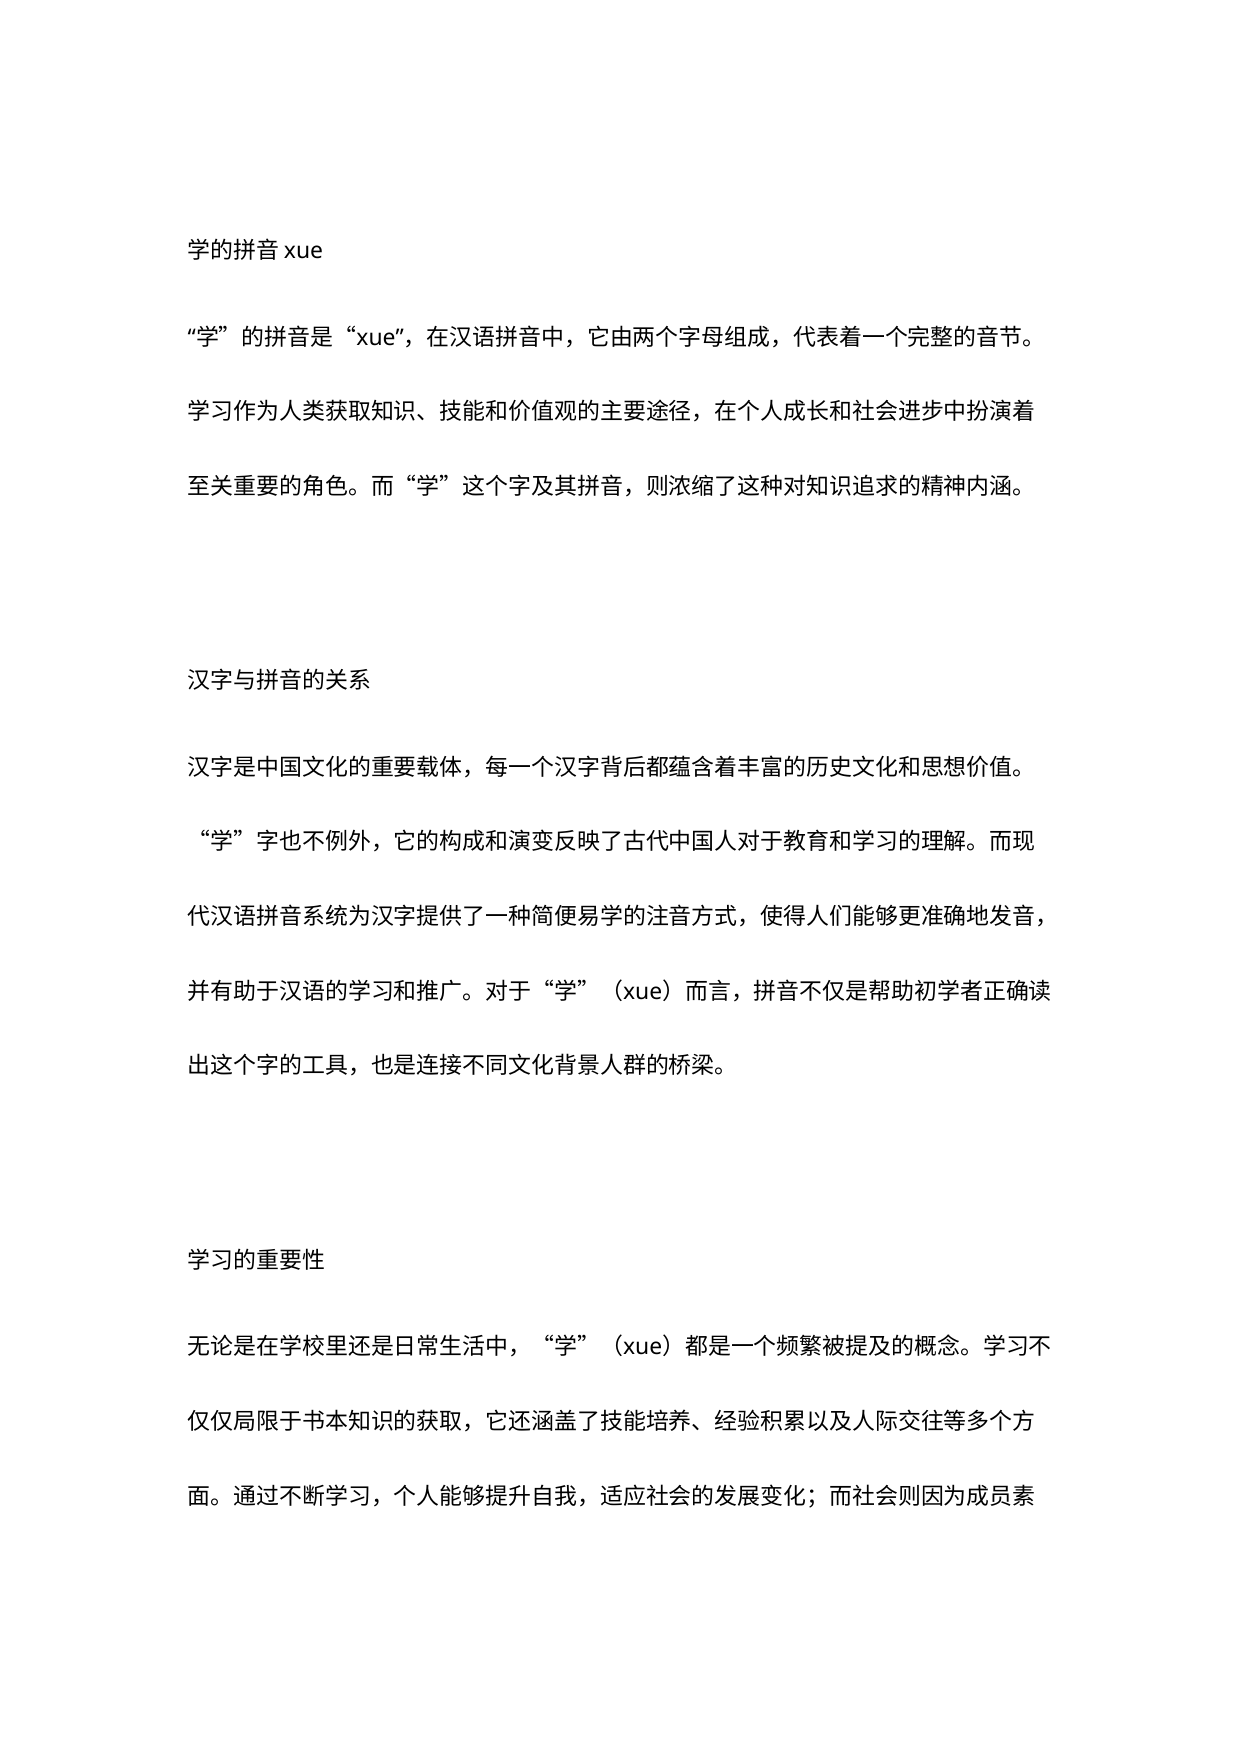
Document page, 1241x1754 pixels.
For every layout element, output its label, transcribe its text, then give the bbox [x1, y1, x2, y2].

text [187, 1312, 1053, 1527]
text “学”的拼音是“xue”，在汉语拼音中，它由两个字母组成，代表着一个完整的音节。学习作为人类获取知识、技能和价值观的主要途径，在个人成长和社会进步中扮演着至关重要的角色。而“学”这个字及其拼音，则浓缩了这种对知识追求的精神内涵。 [187, 302, 1053, 517]
text 汉字与拼音的关系 [187, 646, 1053, 711]
text 汉字是中国文化的重要载体，每一个汉字背后都蕴含着丰富的历史文化和思想价值。“学”字也不例外，它的构成和演变反映了古代中国人对于教育和学习的理解。而现代汉语拼音系统为汉字提供了一种简便易学的注音方式，使得人们能够更准确地发音，并有助于汉语的学习和推广。对于“学”（xue）而言，拼音不仅是帮助初学者正确读出这个字的工具，也是连接不同文化背景人群的桥梁。 [187, 733, 1053, 1096]
text 学的拼音xue [187, 216, 1053, 281]
text 学习的重要性 [187, 1226, 1053, 1291]
